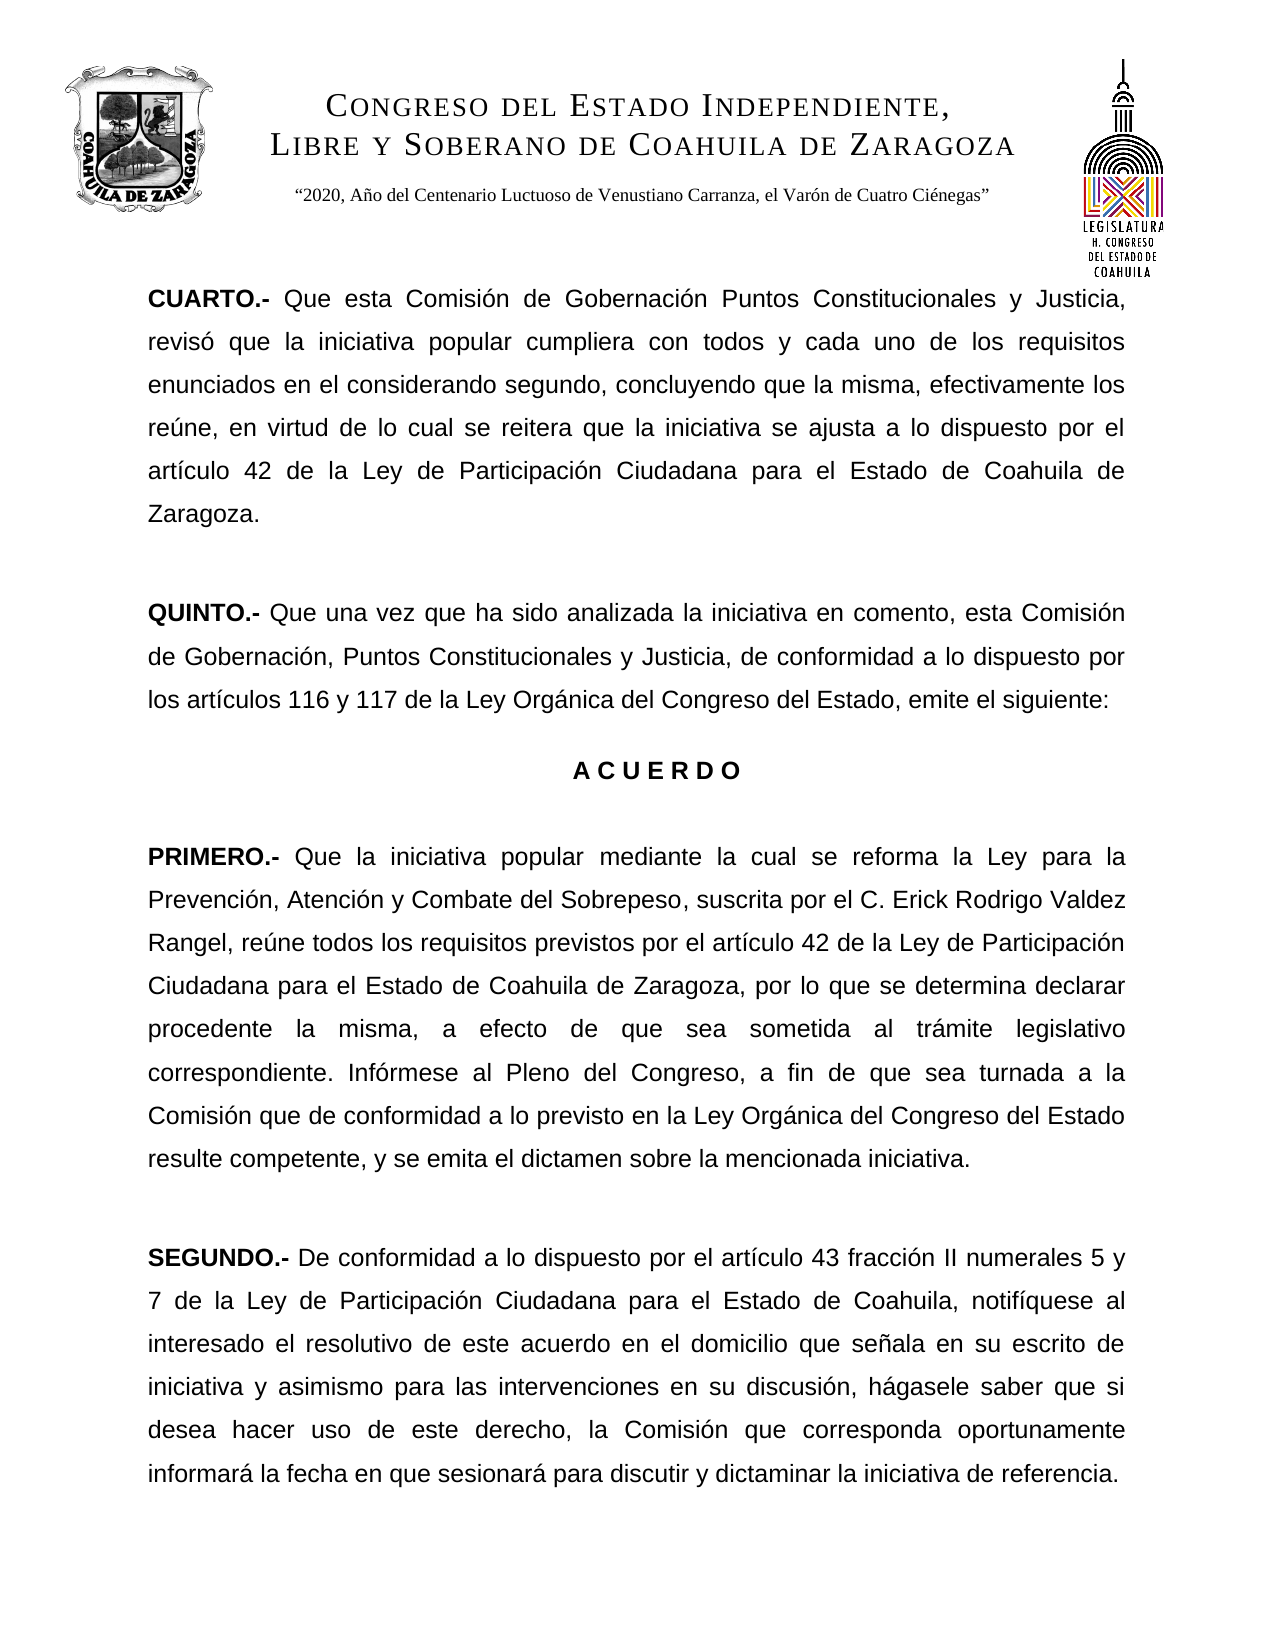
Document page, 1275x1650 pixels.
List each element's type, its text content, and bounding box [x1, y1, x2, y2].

text QUINTO.- Que una vez que ha sido analizada la iniciativa en comento, esta Comisión de Gobernación, Puntos Constitucionales y Justicia, de conformidad a lo dispuesto por los artículos 116 y 117 de la Ley Orgánica del Congreso del Estado, emite el siguiente: [148, 598, 1127, 713]
text CUARTO.- Que esta Comisión de Gobernación Puntos Constitucionales y Justicia, revisó que la iniciativa popular cumpliera con todos y cada uno de los requisitos enunciados en el considerando segundo, concluyendo que la misma, efectivamente los reúne, en virtud de lo cual se reitera que la iniciativa se ajusta a lo dispuesto por el artículo 42 de la Ley de Participación Ciudadana para el Estado de Coahuila de Zaragoza. [148, 283, 1127, 528]
text PRIMERO.- Que la iniciativa popular mediante la cual se reforma la Ley para la Prevención, Atención y Combate del Sobrepeso, suscrita por el C. Erick Rodrigo Valdez Rangel, reúne todos los requisitos previstos por el artículo 42 de la Ley de Participación Ciudadana para el Estado de Coahuila de Zaragoza, por lo que se determina declarar procedente la misma, a efecto de que sea sometida al trámite legislativo correspondiente. Infórmese al Pleno del Congreso, a fin de que sea turnada a la Comisión que de conformidad a lo previsto en la Ley Orgánica del Congreso del Estado resulte competente, y se emita el dictamen sobre la mencionada iniciativa. [148, 842, 1127, 1173]
picture [64, 66, 213, 212]
picture [1083, 59, 1164, 277]
text SEGUNDO.- De conformidad a lo dispuesto por el artículo 43 fracción II numerales 5 y 7 de la Ley de Participación Ciudadana para el Estado de Coahuila, notifíquese al interesado el resolutivo de este acuerdo en el domicilio que señala en su escrito de iniciativa y asimismo para las intervenciones en su discusión, hágasele saber que si desea hacer uso de este derecho, la Comisión que corresponda oportunamente informará la fecha en que sesionará para discutir y dictaminar la iniciativa de referencia. [148, 1243, 1127, 1487]
text A C U E R D O [185, 756, 1127, 784]
